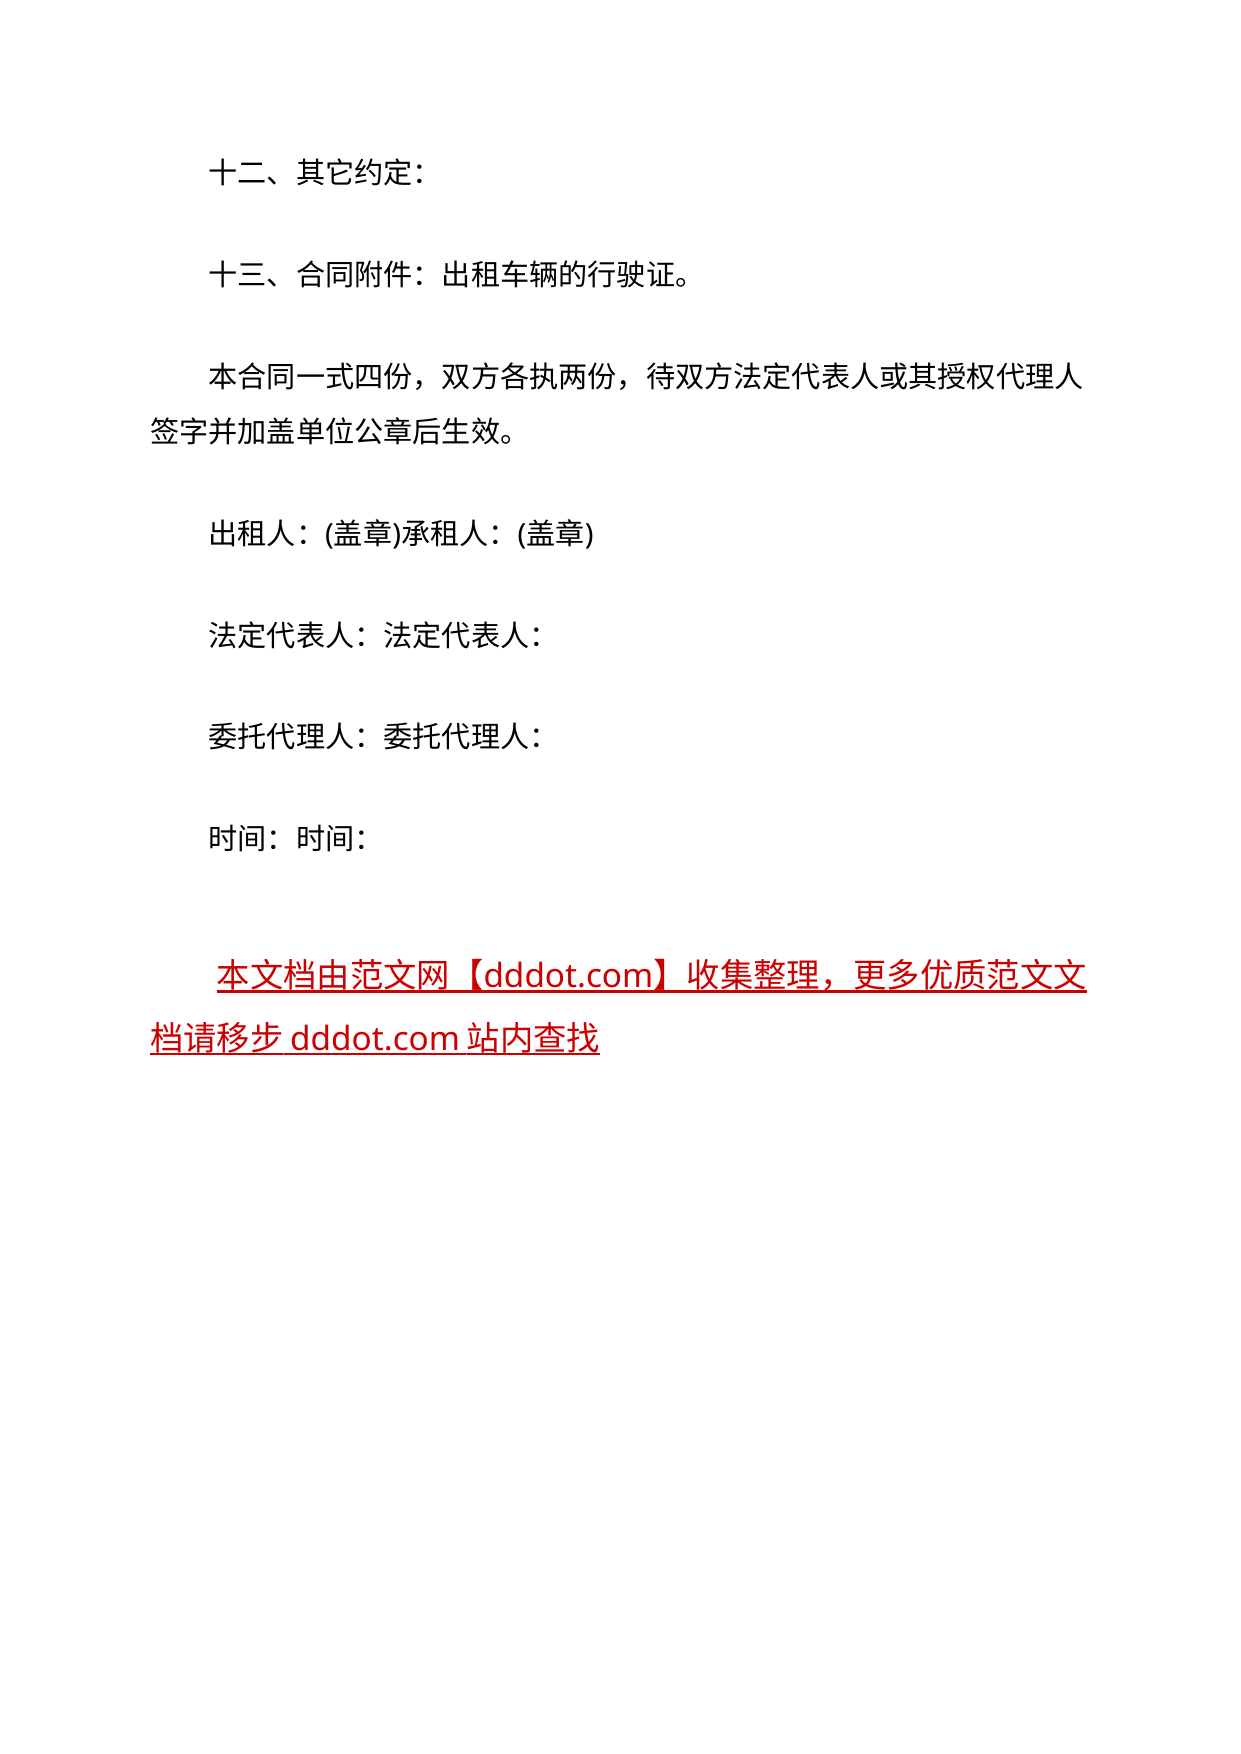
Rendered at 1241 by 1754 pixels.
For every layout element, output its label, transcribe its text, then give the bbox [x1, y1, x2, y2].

text 本文档由范文网【dddot.com】收集整理，更多优质范文文档请移步dddot.com站内查找 [150, 949, 1090, 1060]
text 出租人：(盖章)承租人：(盖章) [150, 510, 1090, 553]
text 本合同一式四份，双方各执两份，待双方法定代表人或其授权代理人签字并加盖单位公章后生效。 [150, 353, 1090, 451]
text 委托代理人：委托代理人： [150, 714, 1090, 756]
text 十三、合同附件：出租车辆的行驶证。 [150, 252, 1090, 294]
text 十二、其它约定： [150, 150, 1090, 192]
text 时间：时间： [150, 816, 1090, 858]
text 法定代表人：法定代表人： [150, 612, 1090, 654]
